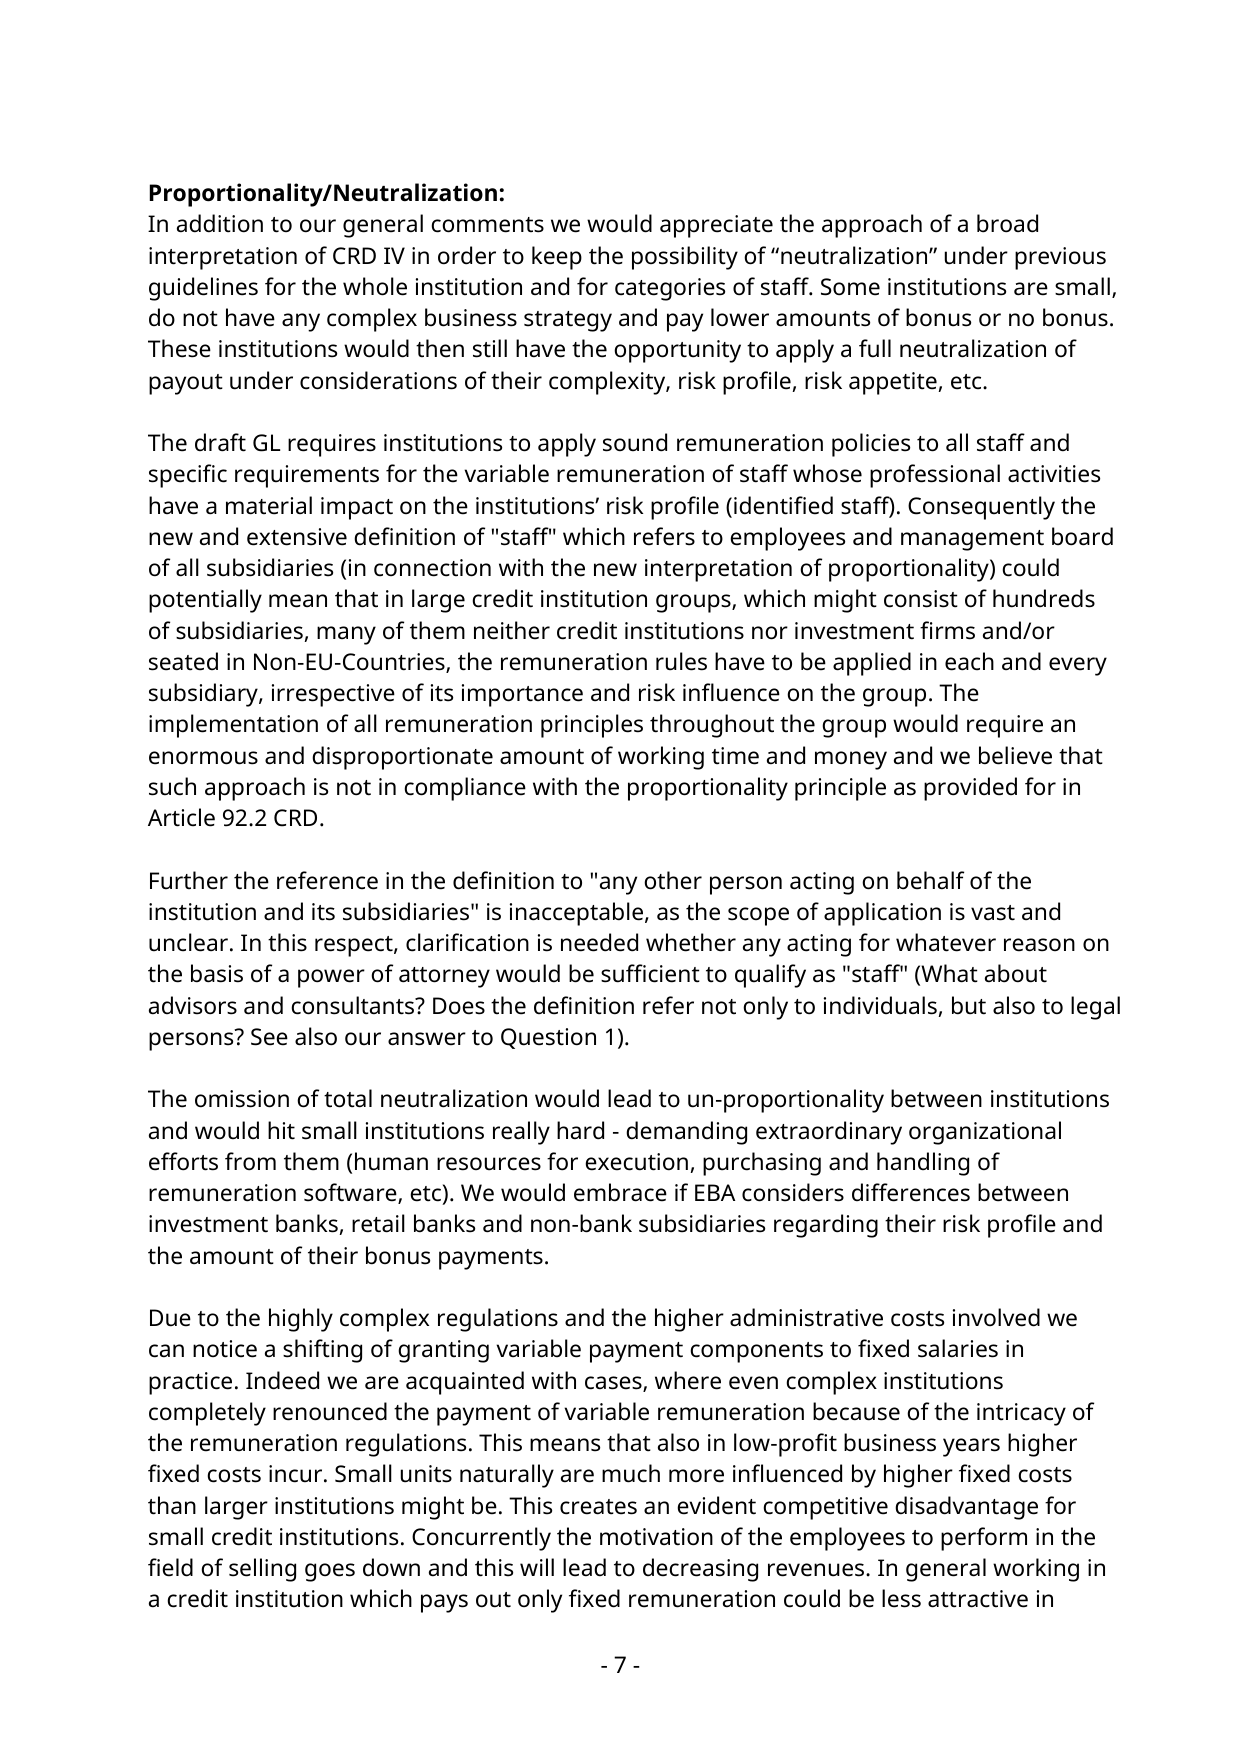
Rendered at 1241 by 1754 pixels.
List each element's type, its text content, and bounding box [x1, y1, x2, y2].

text Proportionality/Neutralization: [148, 177, 1122, 208]
text Further the reference in the definition to "any other person acting on behalf of the institution and its subsidiaries" is inacceptable, as the scope of application is vast and unclear. In this respect, clarification is needed whether any acting for whatever reason on the basis of a power of attorney would be sufficient to qualify as "staff" (What about advisors and consultants? Does the definition refer not only to individuals, but also to legal persons? See also our answer to Question 1). [148, 865, 1122, 1052]
text The omission of total neutralization would lead to un-proportionality between institutions and would hit small institutions really hard - demanding extraordinary organizational efforts from them (human resources for execution, purchasing and handling of remuneration software, etc). We would embrace if EBA considers differences between investment banks, retail banks and non-bank subsidiaries regarding their risk profile and the amount of their bonus payments. [148, 1083, 1122, 1271]
text In addition to our general comments we would appreciate the approach of a broad interpretation of CRD IV in order to keep the possibility of “neutralization” under previous guidelines for the whole institution and for categories of staff. Some institutions are small, do not have any complex business strategy and pay lower amounts of bonus or no bonus. These institutions would then still have the opportunity to apply a full neutralization of payout under considerations of their complexity, risk profile, risk appetite, etc. [148, 208, 1122, 396]
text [148, 1302, 1122, 1615]
text The draft GL requires institutions to apply sound remuneration policies to all staff and specific requirements for the variable remuneration of staff whose professional activities have a material impact on the institutions’ risk profile (identified staff). Consequently the new and extensive definition of "staff" which refers to employees and management board of all subsidiaries (in connection with the new interpretation of proportionality) could potentially mean that in large credit institution groups, which might consist of hundreds of subsidiaries, many of them neither credit institutions nor investment firms and/or seated in Non-EU-Countries, the remuneration rules have to be applied in each and every subsidiary, irrespective of its importance and risk influence on the group. The implementation of all remuneration principles throughout the group would require an enormous and disproportionate amount of working time and money and we believe that such approach is not in compliance with the proportionality principle as provided for in Article 92.2 CRD. [148, 427, 1122, 833]
